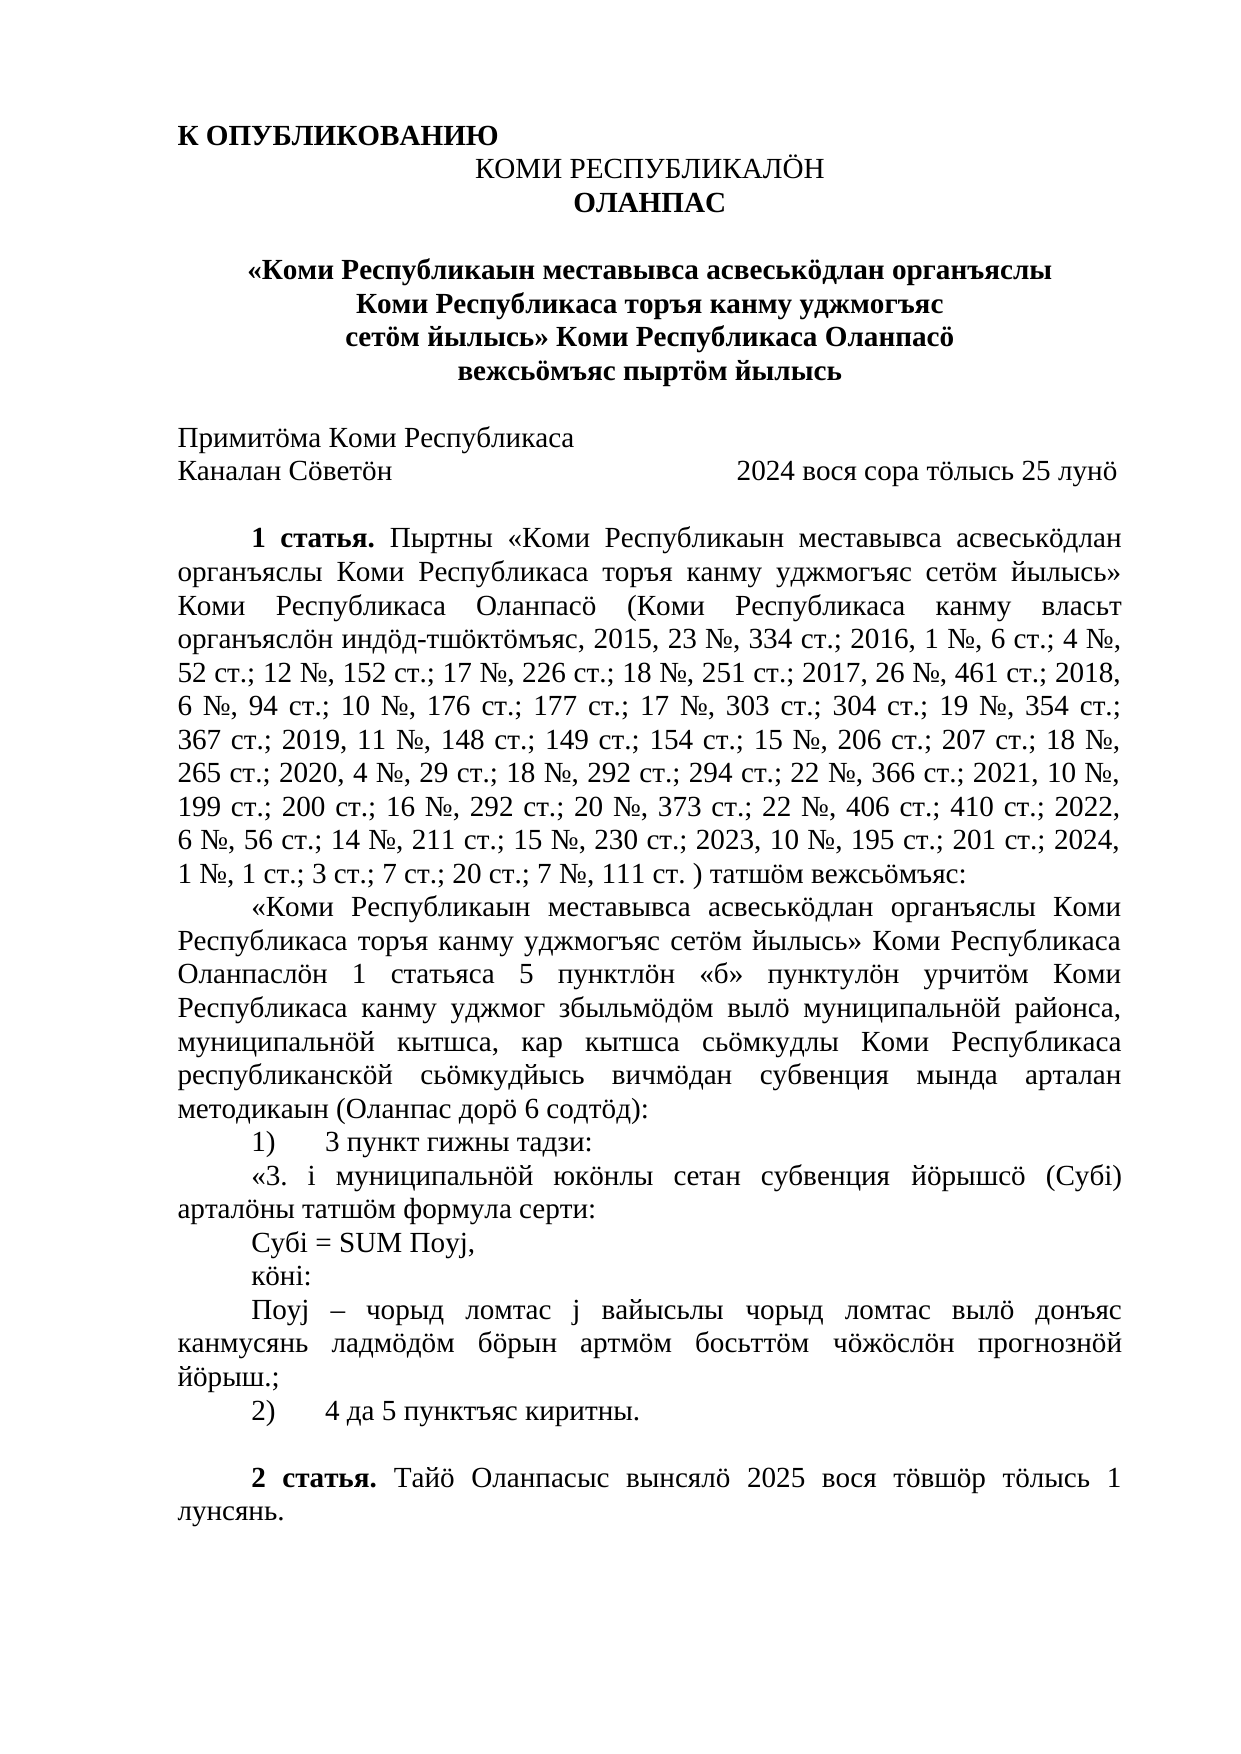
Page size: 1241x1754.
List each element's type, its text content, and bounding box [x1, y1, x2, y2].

text К ОПУБЛИКОВАНИЮ [177, 118, 1122, 152]
text 1 статья. Пыртны «Коми Республикаын меставывса асвеськӧдлан органъяслы Коми Республикаса торъя канму уджмогъяс сетӧм йылысь» Коми Республикаса Оланпасӧ (Коми Республикаса канму власьт органъяслӧн индӧд-тшӧктӧмъяс, 2015, 23 №, 334 ст.; 2016, 1 №, 6 ст.; 4 №, 52 ст.; 12 №, 152 ст.; 17 №, 226 ст.; 18 №, 251 ст.; 2017, 26 №, 461 ст.; 2018, 6 №, 94 ст.; 10 №, 176 ст.; 177 ст.; 17 №, 303 ст.; 304 ст.; 19 №, 354 ст.; 367 ст.; 2019, 11 №, 148 ст.; 149 ст.; 154 ст.; 15 №, 206 ст.; 207 ст.; 18 №, 265 ст.; 2020, 4 №, 29 ст.; 18 №, 292 ст.; 294 ст.; 22 №, 366 ст.; 2021, 10 №, 199 ст.; 200 ст.; 16 №, 292 ст.; 20 №, 373 ст.; 22 №, 406 ст.; 410 ст.; 2022, 6 №, 56 ст.; 14 №, 211 ст.; 15 №, 230 ст.; 2023, 10 №, 195 ст.; 201 ст.; 2024, 1 №, 1 ст.; 3 ст.; 7 ст.; 20 ст.; 7 №, 111 ст. ) татшӧм вежсьӧмъяс: [177, 521, 1122, 889]
text Каналан Сӧветӧн 2024 вося сора тӧлысь 25 лунӧ [177, 453, 1122, 487]
text Cубi = SUM Поуj, [177, 1225, 1122, 1258]
text сетӧм йылысь» Коми Республикаса Оланпасӧ [177, 319, 1122, 353]
text Поуj – чорыд ломтас j вайысьлы чорыд ломтас вылӧ донъяс канмусянь ладмӧдӧм бӧрын артмӧм босьттӧм чӧжӧслӧн прогнознӧй йӧрыш.; [177, 1292, 1122, 1393]
list 4 да 5 пунктъяс киритны. [177, 1393, 1122, 1426]
text 2 статья. Тайӧ Оланпасыс вынсялӧ 2025 вося тӧвшӧр тӧлысь 1 лунсянь. [177, 1460, 1122, 1527]
text кӧні: [177, 1258, 1122, 1292]
text «Коми Республикаын меставывса асвеськӧдлан органъяслы [177, 252, 1122, 286]
text КОМИ РЕСПУБЛИКАЛӦН [177, 152, 1122, 185]
text «3. і муниципальнӧй юкӧнлы сетан субвенция йӧрышсӧ (Субi) арталӧны татшӧм формула серти: [177, 1158, 1122, 1225]
text Примитӧма Коми Республикаса [177, 420, 1122, 453]
text Коми Республикаса торъя канму уджмогъяс [177, 286, 1122, 319]
text вежсьӧмъяс пыртӧм йылысь [177, 353, 1122, 386]
list 3 пункт гижны тадзи: [177, 1124, 1122, 1158]
text «Коми Республикаын меставывса асвеськӧдлан органъяслы Коми Республикаса торъя канму уджмогъяс сетӧм йылысь» Коми Республикаса Оланпаслӧн 1 статьяса 5 пунктлӧн «б» пунктулӧн урчитӧм Коми Республикаса канму уджмог збыльмӧдӧм вылӧ муниципальнӧй районса, муниципальнӧй кытшса, кар кытшса сьӧмкудлы Коми Республикаса республиканскӧй сьӧмкудйысь вичмӧдан субвенция мында арталан методикаын (Оланпас дорӧ 6 содтӧд): [177, 889, 1122, 1124]
text ОЛАНПАС [177, 185, 1122, 219]
